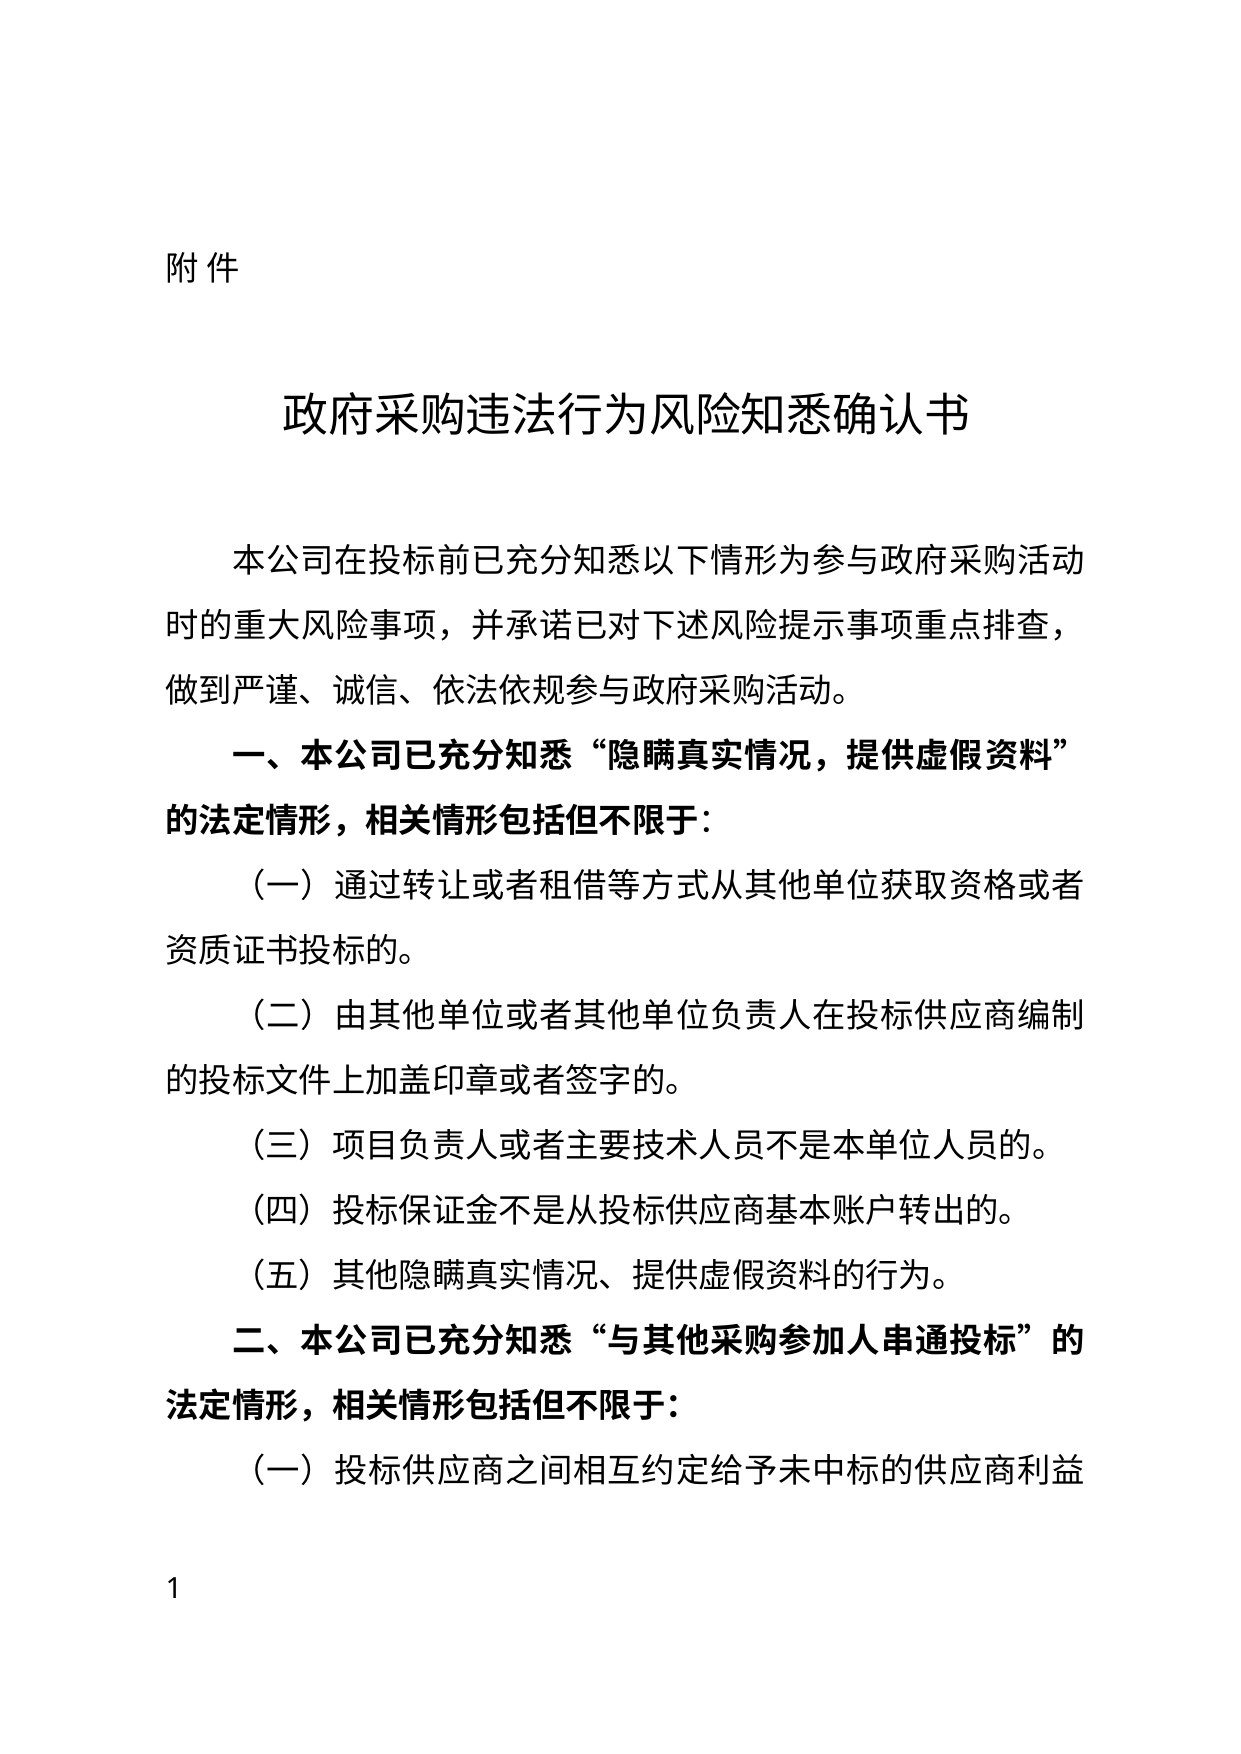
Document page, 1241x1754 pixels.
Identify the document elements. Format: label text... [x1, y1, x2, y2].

list 一、本公司已充分知悉“隐瞒真实情况，提供虚假资料”的法定情形，相关情形包括但不限于： [165, 720, 1087, 850]
list 二、本公司已充分知悉“与其他采购参加人串通投标”的法定情形，相关情形包括但不限于： [165, 1305, 1087, 1435]
text 政府采购违法行为风险知悉确认书 [165, 363, 1087, 460]
list 本公司在投标前已充分知悉以下情形为参与政府采购活动时的重大风险事项，并承诺已对下述风险提示事项重点排查，做到严谨、诚信、依法依规参与政府采购活动。 [165, 525, 1087, 720]
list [165, 1435, 1087, 1500]
list （一）通过转让或者租借等方式从其他单位获取资格或者资质证书投标的。 [165, 850, 1087, 980]
list （二）由其他单位或者其他单位负责人在投标供应商编制的投标文件上加盖印章或者签字的。 [165, 980, 1087, 1110]
list （三）项目负责人或者主要技术人员不是本单位人员的。 [165, 1110, 1087, 1175]
list （五）其他隐瞒真实情况、提供虚假资料的行为。 [165, 1240, 1087, 1305]
list 附 件 [165, 233, 1087, 298]
list （四）投标保证金不是从投标供应商基本账户转出的。 [165, 1175, 1087, 1240]
